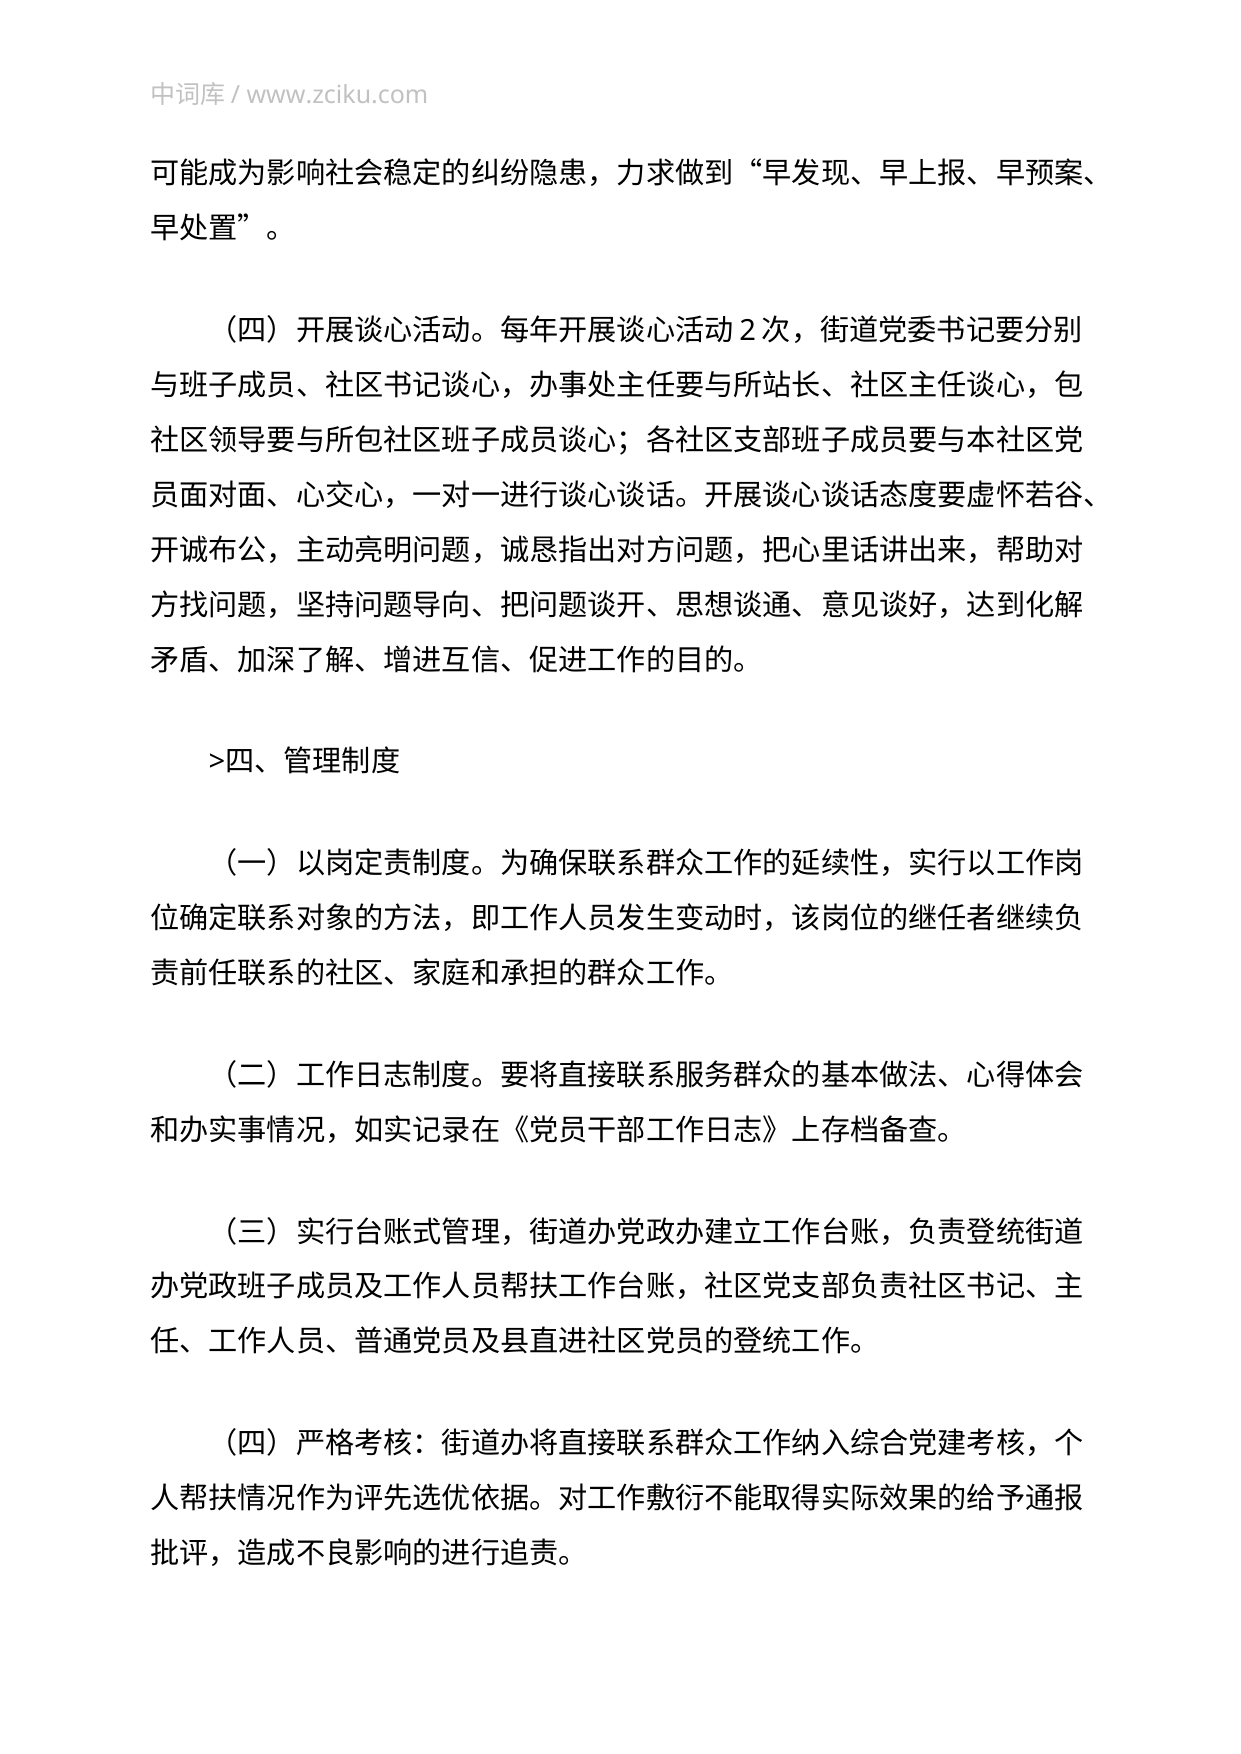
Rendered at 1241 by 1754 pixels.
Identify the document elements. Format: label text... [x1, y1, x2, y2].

text （一）以岗定责制度。为确保联系群众工作的延续性，实行以工作岗位确定联系对象的方法，即工作人员发生变动时，该岗位的继任者继续负责前任联系的社区、家庭和承担的群众工作。 [150, 840, 1090, 992]
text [150, 150, 1090, 247]
text （四）开展谈心活动。每年开展谈心活动2次，街道党委书记要分别与班子成员、社区书记谈心，办事处主任要与所站长、社区主任谈心，包社区领导要与所包社区班子成员谈心；各社区支部班子成员要与本社区党员面对面、心交心，一对一进行谈心谈话。开展谈心谈话态度要虚怀若谷、开诚布公，主动亮明问题，诚恳指出对方问题，把心里话讲出来，帮助对方找问题，坚持问题导向、把问题谈开、思想谈通、意见谈好，达到化解矛盾、加深了解、增进互信、促进工作的目的。 [150, 307, 1090, 678]
text >四、管理制度 [150, 738, 1090, 780]
text （二）工作日志制度。要将直接联系服务群众的基本做法、心得体会和办实事情况，如实记录在《党员干部工作日志》上存档备查。 [150, 1051, 1090, 1149]
text （三）实行台账式管理，街道办党政办建立工作台账，负责登统街道办党政班子成员及工作人员帮扶工作台账，社区党支部负责社区书记、主任、工作人员、普通党员及县直进社区党员的登统工作。 [150, 1208, 1090, 1360]
text （四）严格考核：街道办将直接联系群众工作纳入综合党建考核，个人帮扶情况作为评先选优依据。对工作敷衍不能取得实际效果的给予通报批评，造成不良影响的进行追责。 [150, 1420, 1090, 1572]
